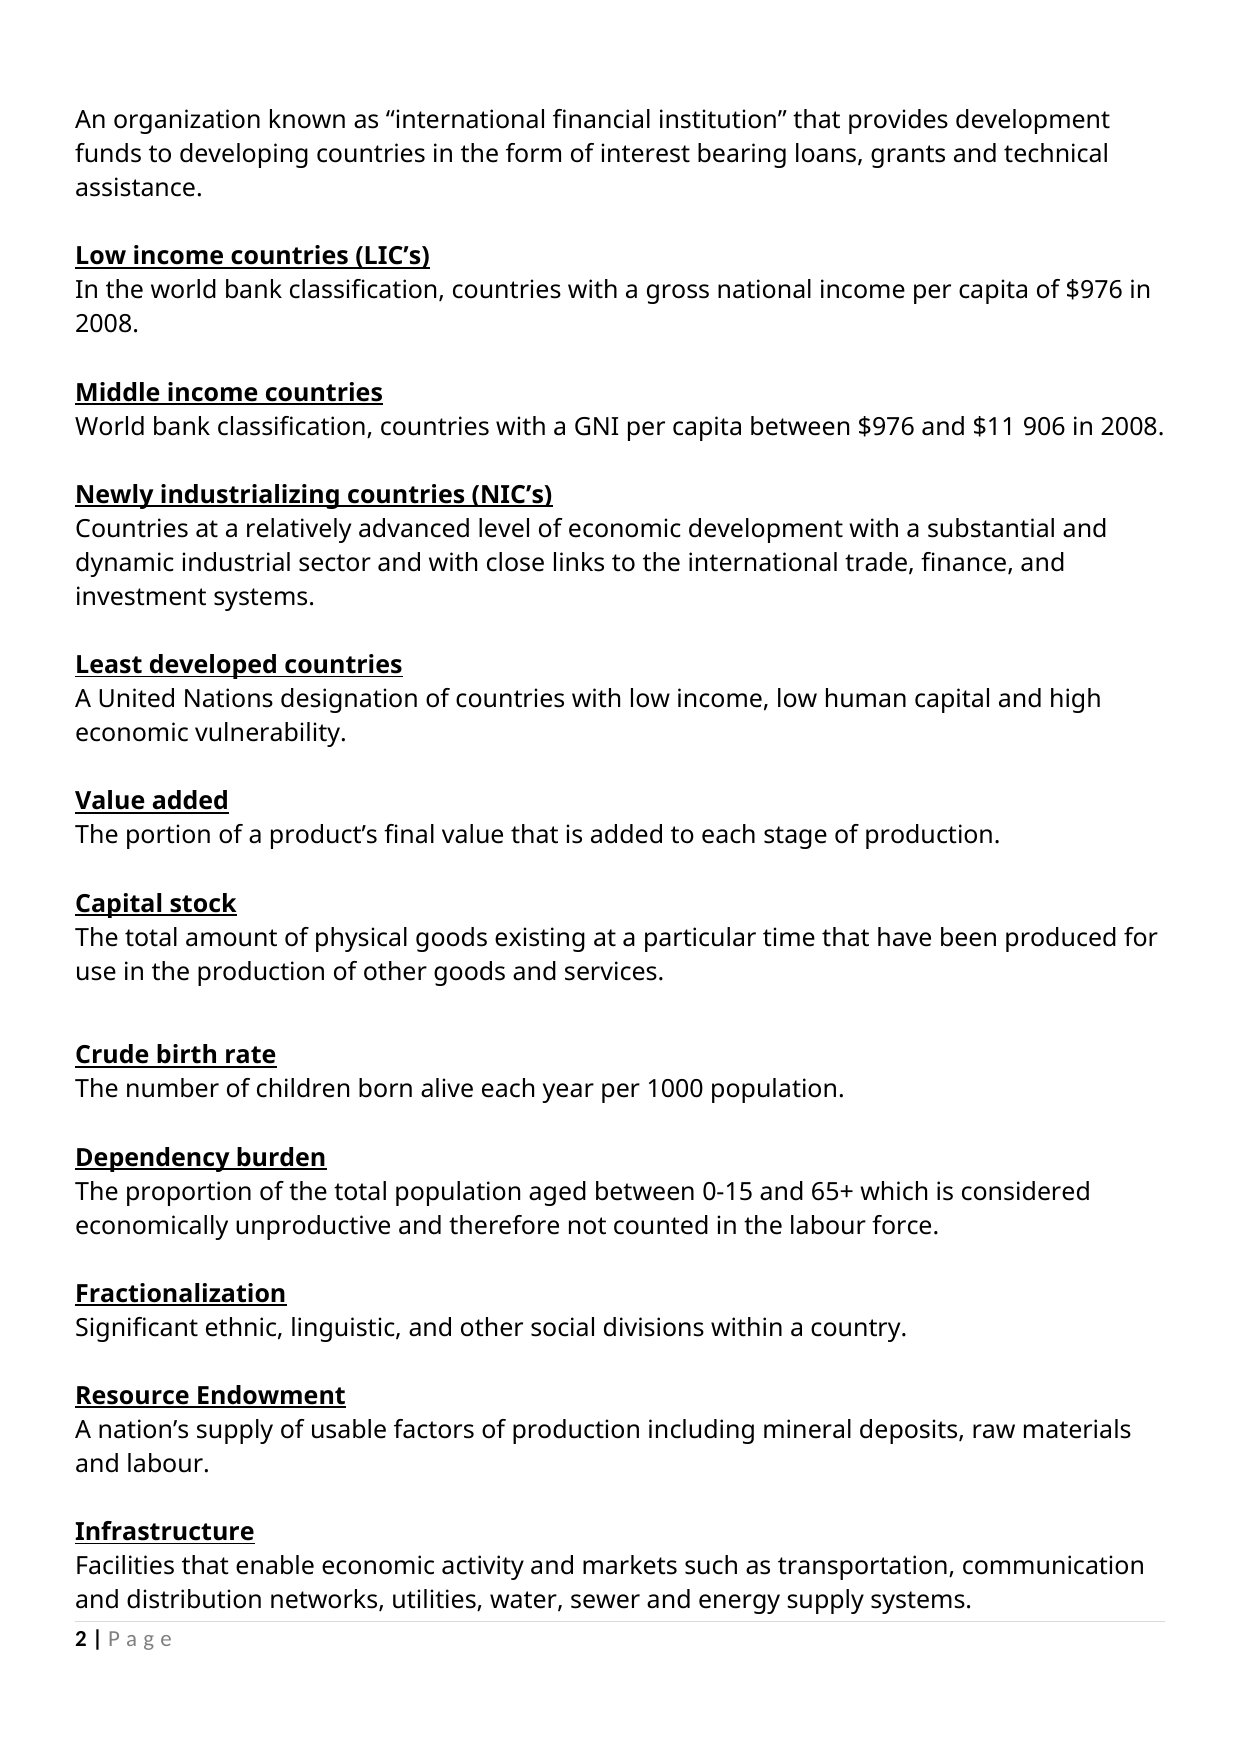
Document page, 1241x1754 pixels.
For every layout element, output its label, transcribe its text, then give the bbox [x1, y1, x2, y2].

text Newly industrializing countries (NIC’s) [75, 476, 1165, 511]
text Middle income countries [75, 374, 1165, 408]
text An organization known as “international financial institution” that provides development funds to developing countries in the form of interest bearing loans, grants and technical assistance. [75, 102, 1165, 204]
text The portion of a product’s final value that is added to each stage of production. [75, 817, 1165, 851]
text World bank classification, countries with a GNI per capita between $976 and $11 906 in 2008. [75, 408, 1165, 442]
text Dependency burden [75, 1139, 1165, 1173]
text Facilities that enable economic activity and markets such as transportation, communication and distribution networks, utilities, water, sewer and energy supply systems. [75, 1548, 1165, 1616]
text In the world bank classification, countries with a gross national income per capita of $976 in 2008. [75, 272, 1165, 340]
text Fractionalization [75, 1275, 1165, 1309]
text Capital stock [75, 885, 1165, 919]
text Resource Endowment [75, 1378, 1165, 1412]
text A United Nations designation of countries with low income, low human capital and high economic vulnerability. [75, 681, 1165, 749]
text Least developed countries [75, 647, 1165, 681]
text Crude birth rate [75, 1037, 1165, 1071]
text The number of children born alive each year per 1000 population. [75, 1071, 1165, 1105]
text Low income countries (LIC’s) [75, 238, 1165, 272]
text The total amount of physical goods existing at a particular time that have been produced for use in the production of other goods and services. [75, 919, 1165, 987]
text Infrastructure [75, 1514, 1165, 1548]
text The proportion of the total population aged between 0-15 and 65+ which is considered economically unproductive and therefore not counted in the labour force. [75, 1173, 1165, 1241]
text Significant ethnic, linguistic, and other social divisions within a country. [75, 1309, 1165, 1343]
text Countries at a relatively advanced level of economic development with a substantial and dynamic industrial sector and with close links to the international trade, finance, and investment systems. [75, 511, 1165, 613]
text A nation’s supply of usable factors of production including mineral deposits, raw materials and labour. [75, 1412, 1165, 1480]
text Value added [75, 783, 1165, 817]
